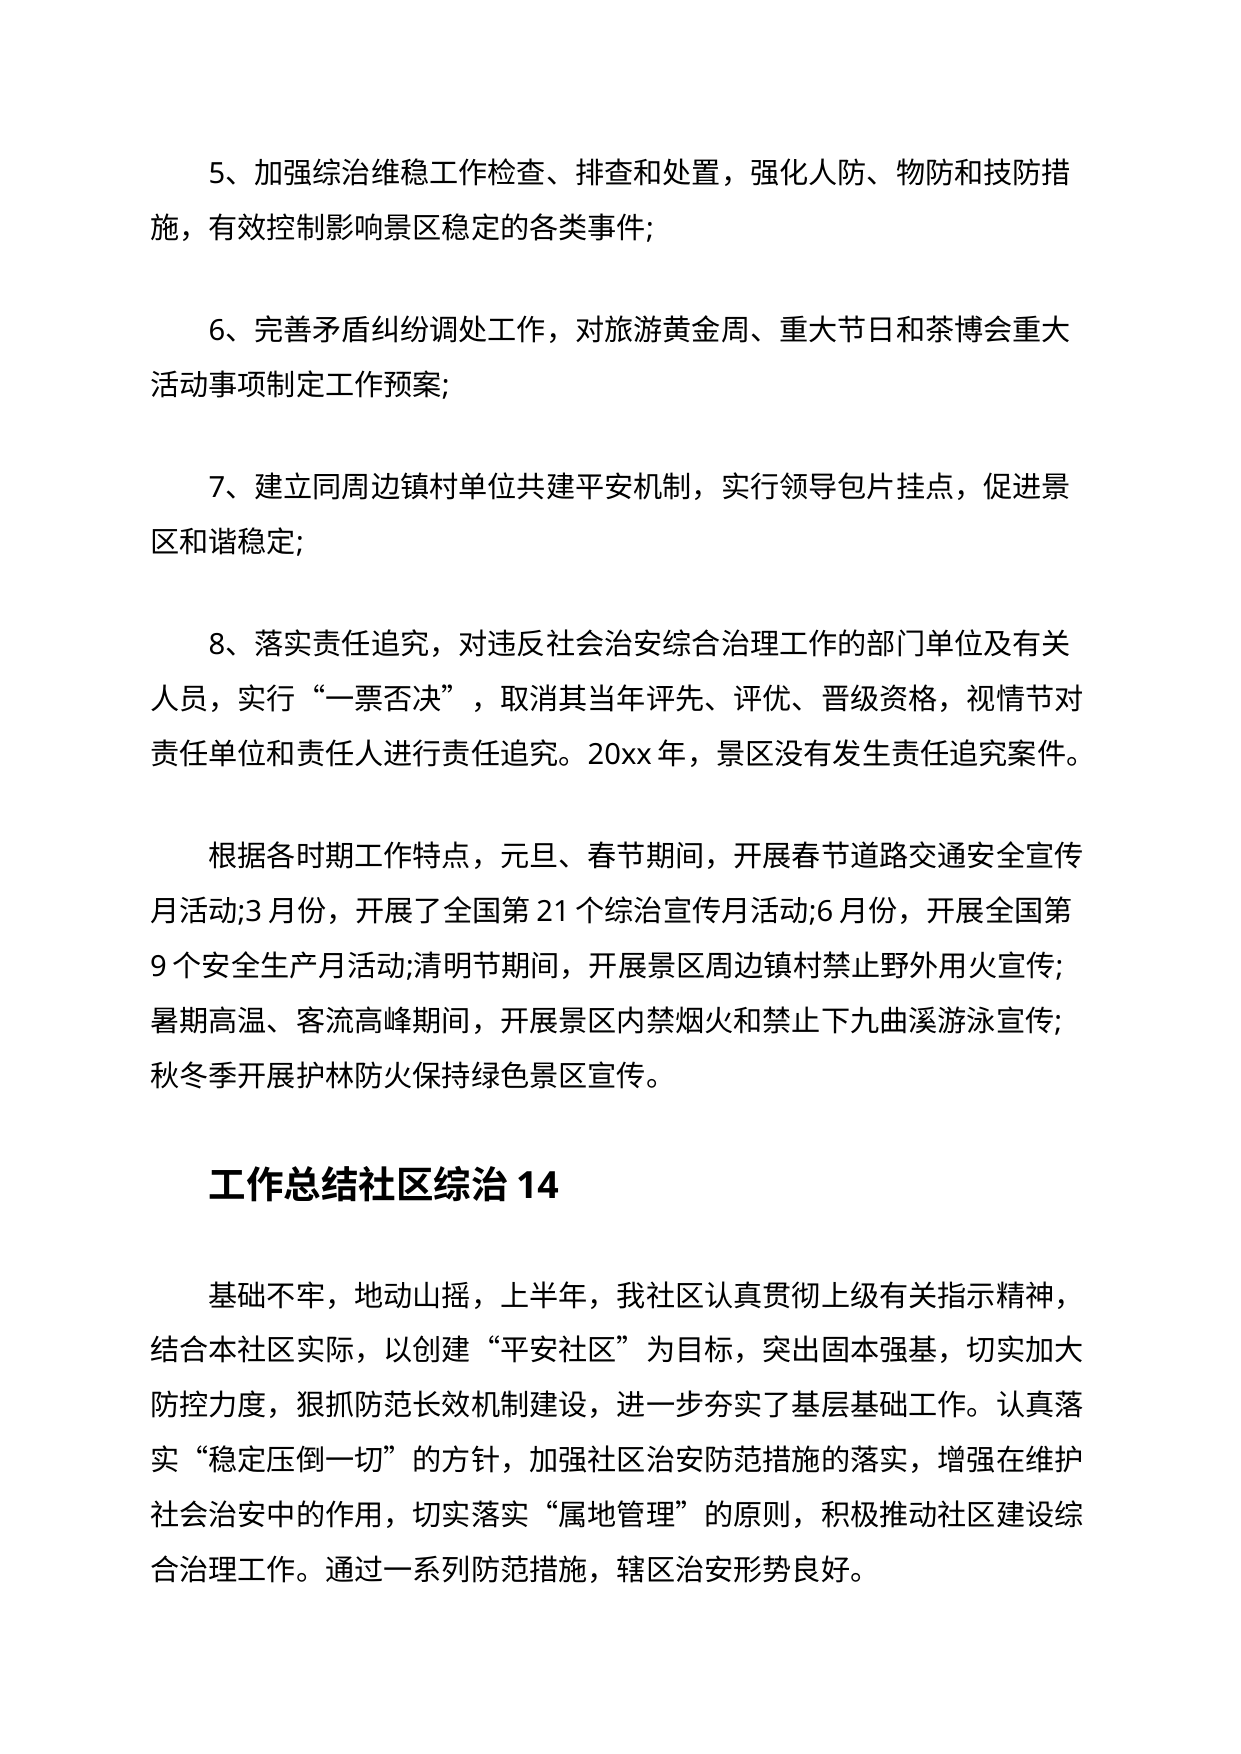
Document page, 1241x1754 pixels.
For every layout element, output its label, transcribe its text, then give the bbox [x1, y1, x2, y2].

text 工作总结社区综治14 [150, 1154, 1090, 1209]
text 基础不牢，地动山摇，上半年，我社区认真贯彻上级有关指示精神，结合本社区实际，以创建“平安社区”为目标，突出固本强基，切实加大防控力度，狠抓防范长效机制建设，进一步夯实了基层基础工作。认真落实“稳定压倒一切”的方针，加强社区治安防范措施的落实，增强在维护社会治安中的作用，切实落实“属地管理”的原则，积极推动社区建设综合治理工作。通过一系列防范措施，辖区治安形势良好。 [150, 1272, 1090, 1589]
text 8、落实责任追究，对违反社会治安综合治理工作的部门单位及有关人员，实行“一票否决”，取消其当年评先、评优、晋级资格，视情节对责任单位和责任人进行责任追究。20xx年，景区没有发生责任追究案件。 [150, 621, 1090, 773]
text 根据各时期工作特点，元旦、春节期间，开展春节道路交通安全宣传月活动;3月份，开展了全国第21个综治宣传月活动;6月份，开展全国第9个安全生产月活动;清明节期间，开展景区周边镇村禁止野外用火宣传;暑期高温、客流高峰期间，开展景区内禁烟火和禁止下九曲溪游泳宣传;秋冬季开展护林防火保持绿色景区宣传。 [150, 833, 1090, 1095]
text 6、完善矛盾纠纷调处工作，对旅游黄金周、重大节日和茶博会重大活动事项制定工作预案; [150, 307, 1090, 404]
text 7、建立同周边镇村单位共建平安机制，实行领导包片挂点，促进景区和谐稳定; [150, 464, 1090, 561]
text 5、加强综治维稳工作检查、排查和处置，强化人防、物防和技防措施，有效控制影响景区稳定的各类事件; [150, 150, 1090, 247]
